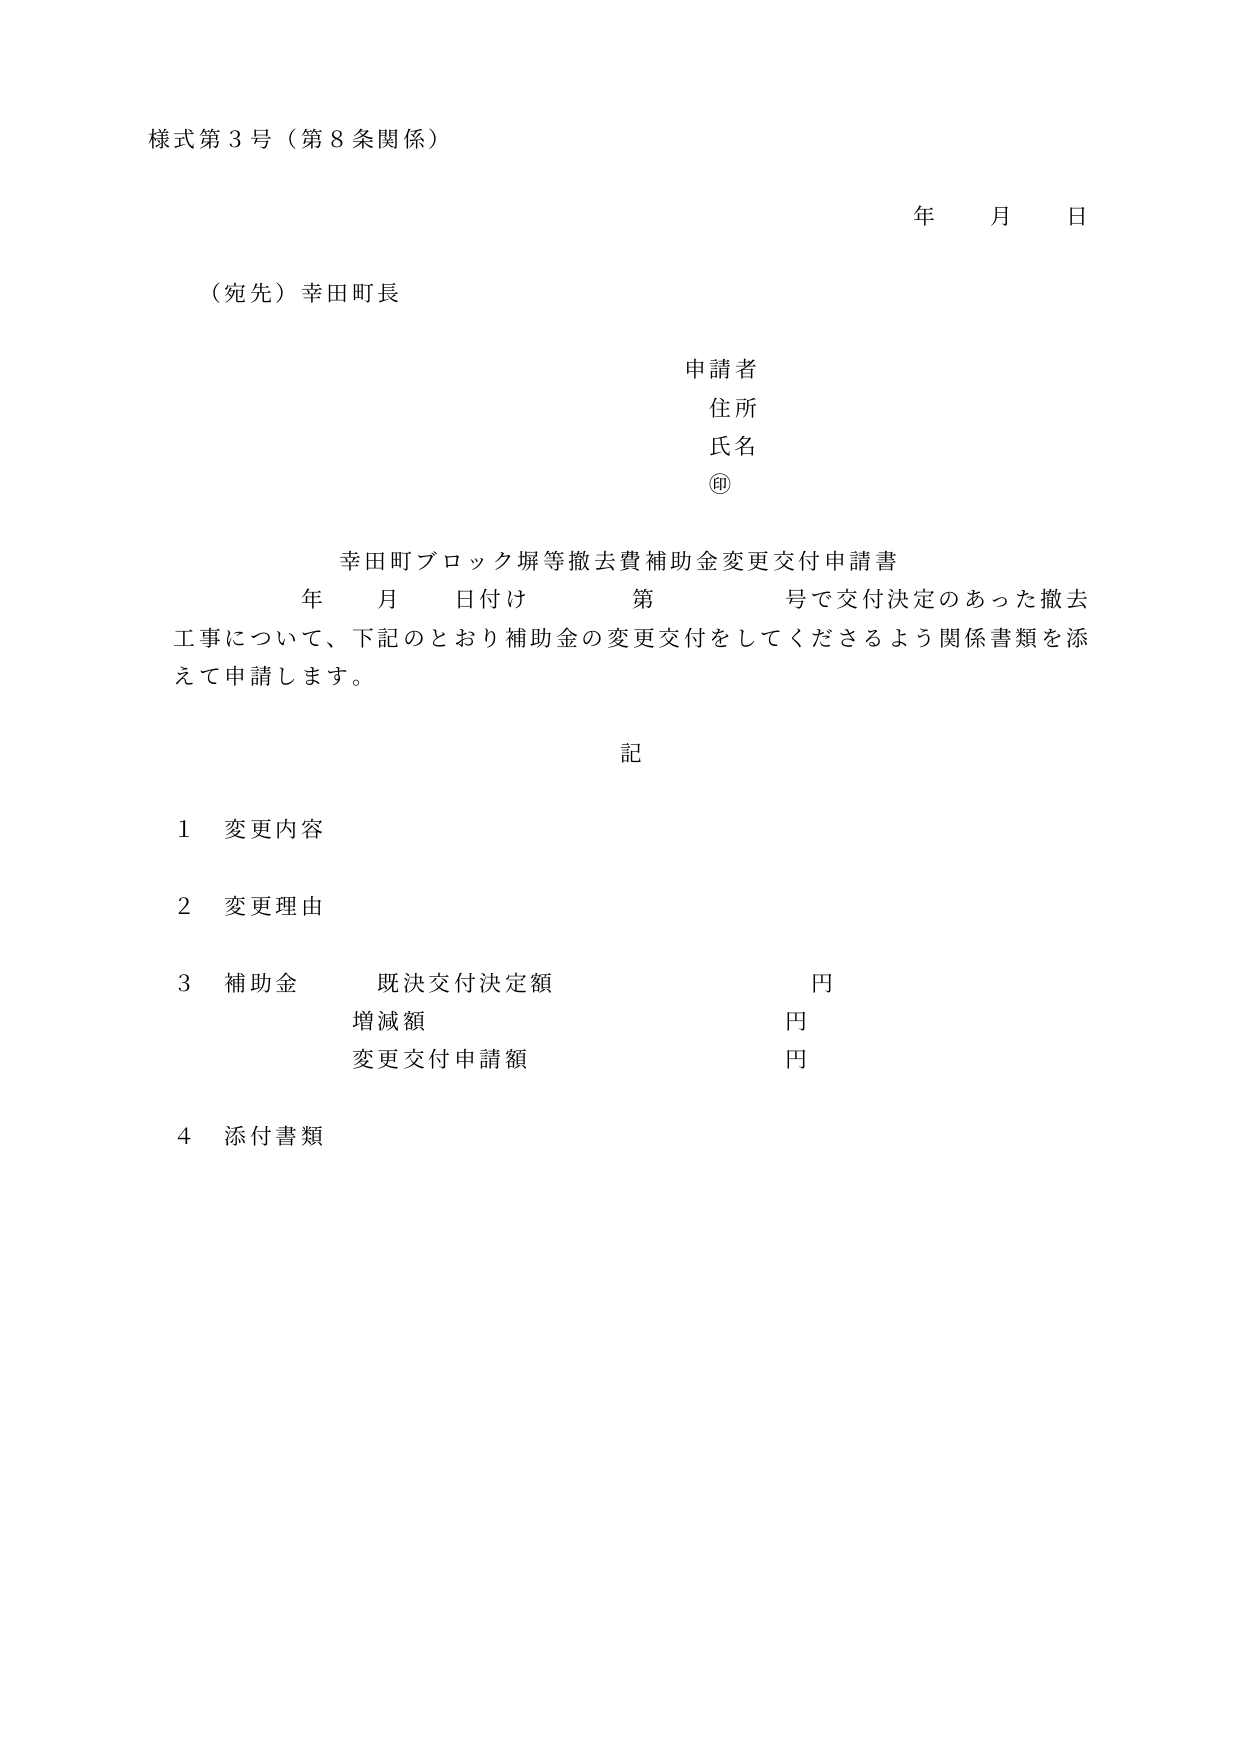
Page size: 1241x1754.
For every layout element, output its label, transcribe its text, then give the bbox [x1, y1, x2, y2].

text 増減額 円 [350, 1001, 1092, 1039]
text 変更交付申請額 円 [350, 1039, 1092, 1077]
text （宛先）幸田町長 [193, 272, 1092, 311]
text 様式第３号（第８条関係） [148, 119, 1092, 157]
text ４ 添付書類 [170, 1116, 1092, 1154]
text ２ 変更理由 [170, 886, 1092, 924]
text 年 月 日 [913, 196, 1092, 234]
text 記 [170, 732, 1092, 771]
text 幸田町ブロック塀等撤去費補助金変更交付申請書 [148, 541, 1092, 579]
text 申請者 [665, 349, 1092, 387]
text 住所 [688, 387, 1092, 426]
text ３ 補助金 既決交付決定額 円 [170, 962, 1092, 1001]
text 年 月 日付け 第 号で交付決定のあった撤去工事について、下記のとおり補助金の変更交付をしてくださるよう関係書類を添えて申請します。 [170, 579, 1092, 694]
text 氏名 ㊞ [688, 426, 1092, 502]
text １ 変更内容 [170, 809, 1092, 847]
